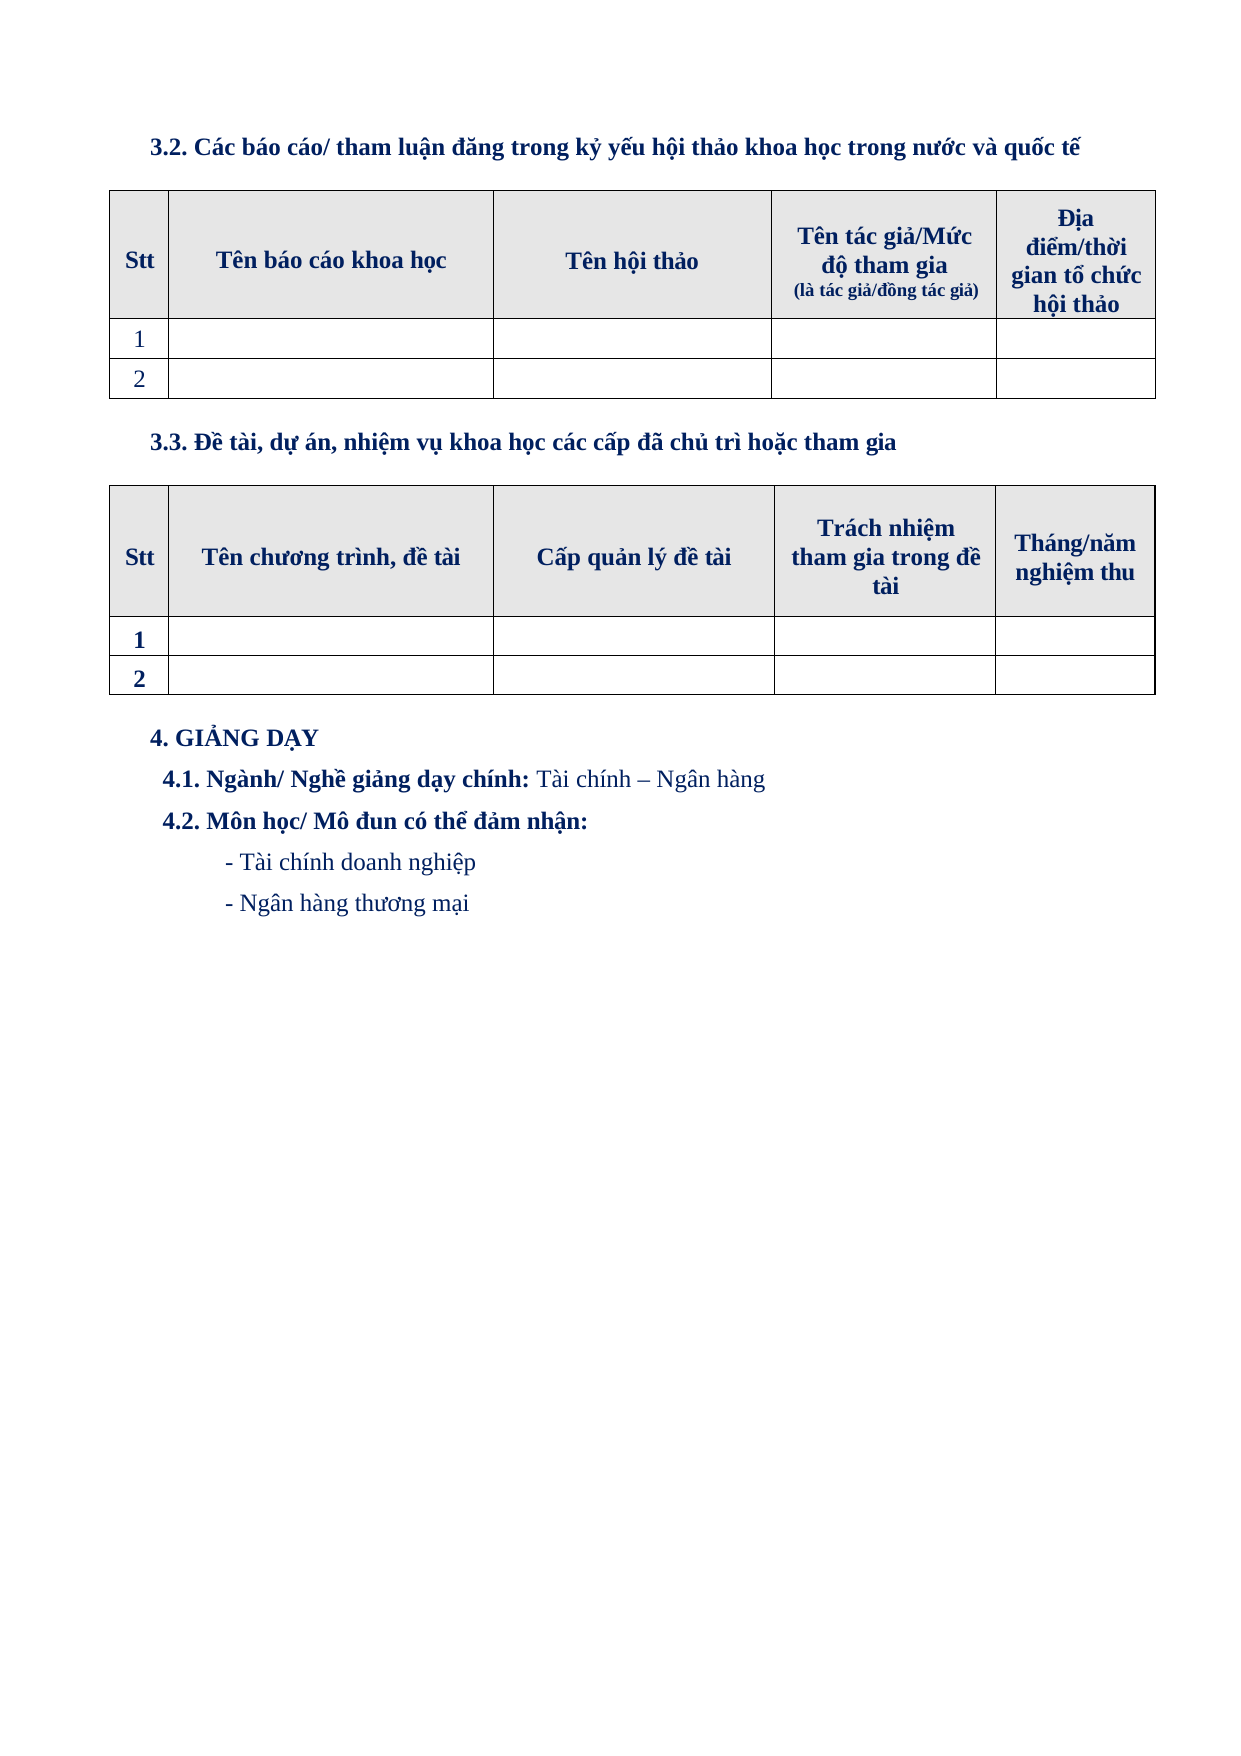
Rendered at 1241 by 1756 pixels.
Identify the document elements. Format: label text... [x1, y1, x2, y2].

table_cell [169, 319, 493, 358]
table_header Stt [110, 191, 168, 318]
table_header Tên hội thảo [494, 191, 771, 318]
list Tài chính doanh nghiệp [225, 847, 1166, 876]
list Các báo cáo/ tham luận đăng trong kỷ yếu hội thảo khoa học trong nước và quốc tế [150, 132, 1166, 161]
table_cell [996, 617, 1154, 655]
list Môn học/ Mô đun có thể đảm nhận: [162, 806, 1166, 835]
list Đề tài, dự án, nhiệm vụ khoa học các cấp đã chủ trì hoặc tham gia [150, 427, 1166, 456]
list Ngành/ Nghề giảng dạy chính: Tài chính – Ngân hàng [162, 764, 1166, 793]
table_cell 2 [110, 656, 168, 694]
table_cell 1 [110, 319, 168, 358]
table_cell [775, 656, 995, 694]
table_header Trách nhiệm tham gia trong đề tài [775, 486, 995, 616]
list GIẢNG DẠY [150, 723, 1166, 752]
table_cell [997, 319, 1155, 358]
table_cell [169, 656, 493, 694]
table_cell [494, 656, 774, 694]
table_cell [772, 319, 996, 358]
list Ngân hàng thương mại [225, 888, 1166, 917]
table_cell [169, 617, 493, 655]
table_cell 1 [110, 617, 168, 655]
table_cell [169, 359, 493, 398]
table_cell [494, 359, 771, 398]
table_cell [772, 359, 996, 398]
table_cell [997, 359, 1155, 398]
table_header Tháng/năm nghiệm thu [996, 486, 1154, 616]
table_header Stt [110, 486, 168, 616]
table_cell 2 [110, 359, 168, 398]
table_cell [996, 656, 1154, 694]
table_cell [494, 617, 774, 655]
table_cell [494, 319, 771, 358]
table_cell [775, 617, 995, 655]
table_header Địa điểm/thời gian tổ chức hội thảo [997, 191, 1155, 318]
table_header Tên tác giả/Mức độ tham gia (là tác giả/đồng tác giả) [772, 191, 996, 318]
table_header Cấp quản lý đề tài [494, 486, 774, 616]
table_header Tên báo cáo khoa học [169, 191, 493, 318]
table_header Tên chương trình, đề tài [169, 486, 493, 616]
